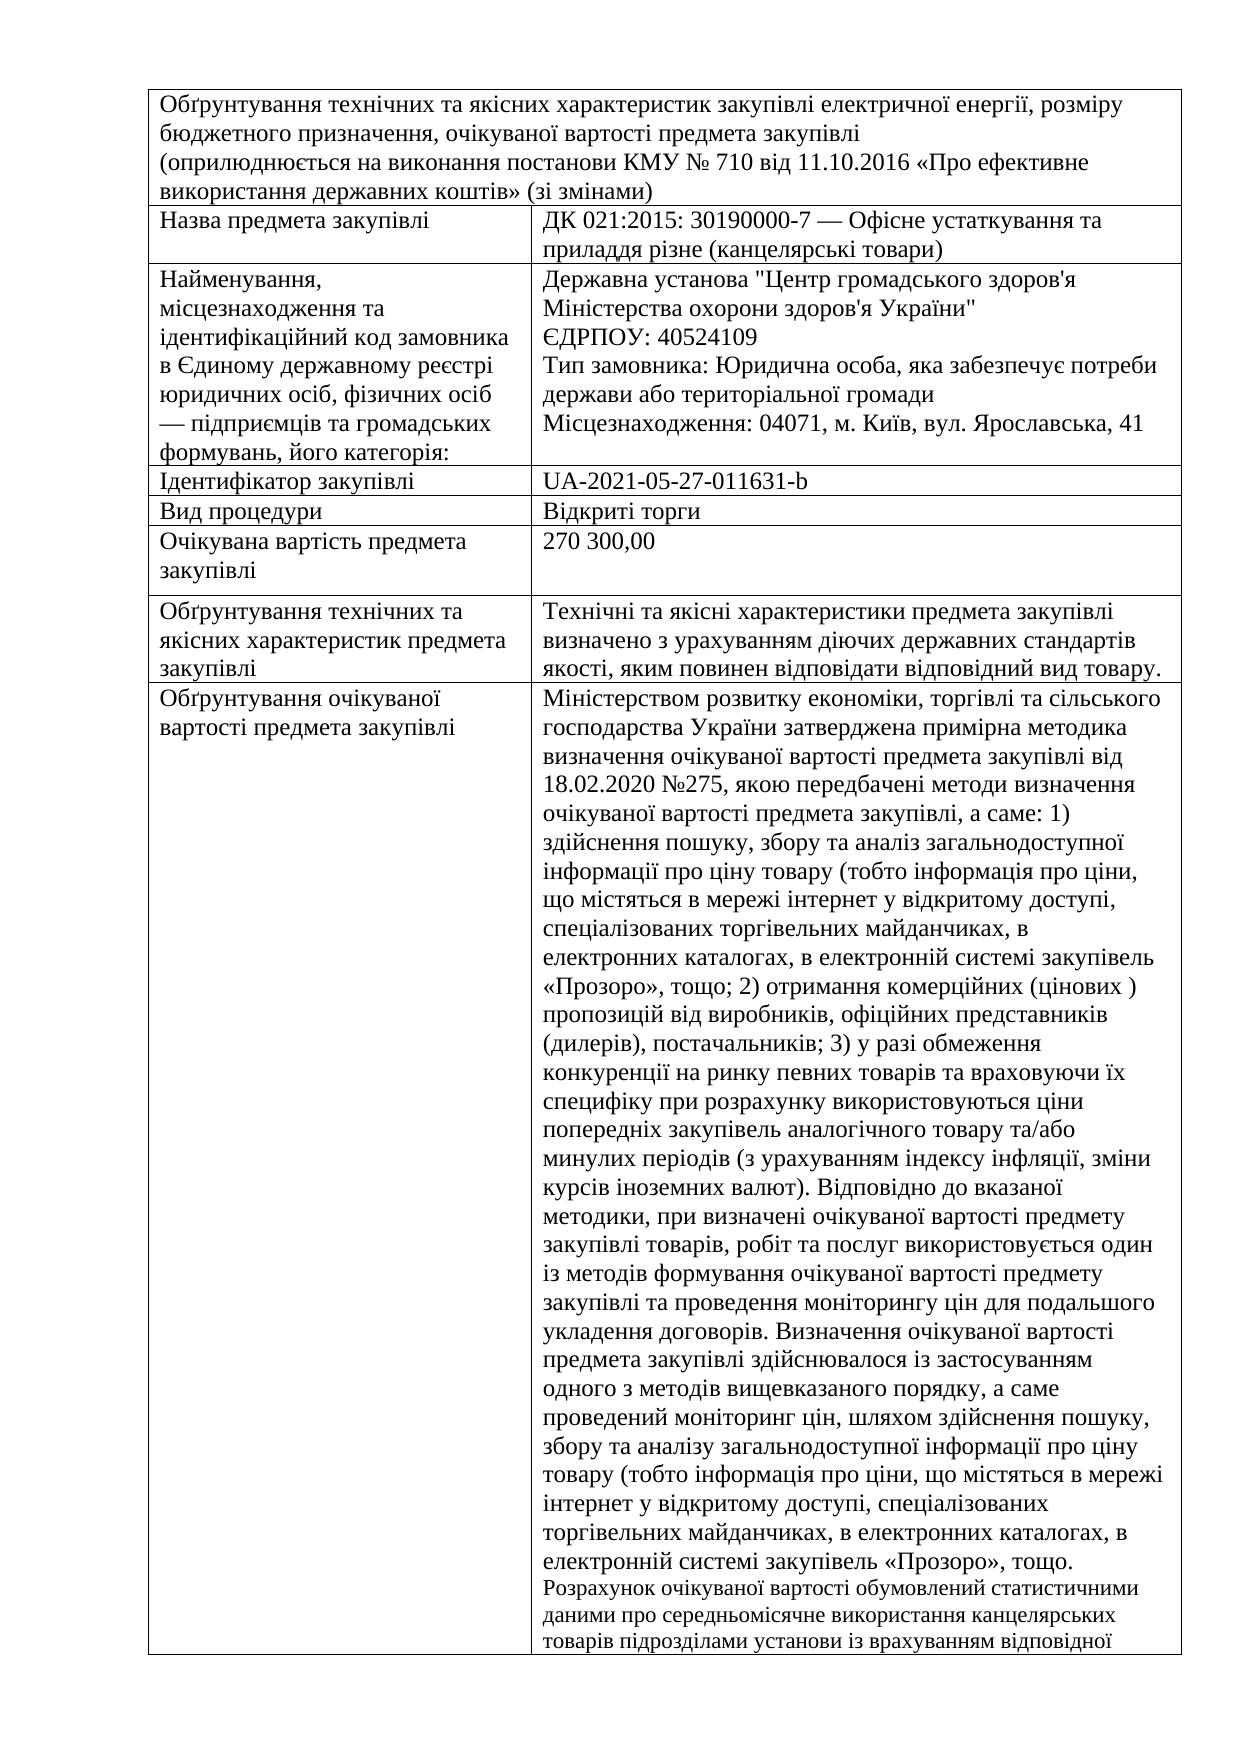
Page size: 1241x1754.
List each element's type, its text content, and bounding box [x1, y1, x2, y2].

table_cell Відкриті торги [532, 496, 1181, 525]
table_header Обґрунтування технічних та якісних характеристик закупівлі електричної енергії, розміру бюджетного призначення, очікуваної вартості предмета закупівлі (оприлюднюється на виконання постанови КМУ № 710 від 11.10.2016 «Про ефективне використання державних коштів» (зі змінами) [149, 90, 1181, 204]
table_cell Державна установа "Центр громадського здоров'я Міністерства охорони здоров'я України" ЄДРПОУ: 40524109 Тип замовника: Юридична особа, яка забезпечує потреби держави або територіальної громади Місцезнаходження: 04071, м. Київ, вул. Ярославська, 41 [532, 264, 1181, 465]
table_cell Найменування, місцезнаходження та ідентифікаційний код замовника в Єдиному державному реєстрі юридичних осіб, фізичних осіб — підприємців та громадських формувань, його категорія: [149, 264, 531, 465]
table_cell Обґрунтування технічних та якісних характеристик предмета закупівлі [149, 596, 531, 682]
table_cell ДК 021:2015: 30190000-7 — Офісне устаткування та приладдя різне (канцелярські товари) [532, 206, 1181, 263]
table_cell Ідентифікатор закупівлі [149, 466, 531, 495]
table_cell Очікувана вартість предмета закупівлі [149, 526, 531, 595]
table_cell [149, 683, 531, 1653]
table_cell Технічні та якісні характеристики предмета закупівлі визначено з урахуванням діючих державних стандартів якості, яким повинен відповідати відповідний вид товару. [532, 596, 1181, 682]
table_cell Вид процедури [149, 496, 531, 525]
table_cell UA-2021-05-27-011631-b [532, 466, 1181, 495]
table_cell 270 300,00 [532, 526, 1181, 595]
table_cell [532, 683, 1181, 1653]
table_cell Назва предмета закупівлі [149, 206, 531, 263]
